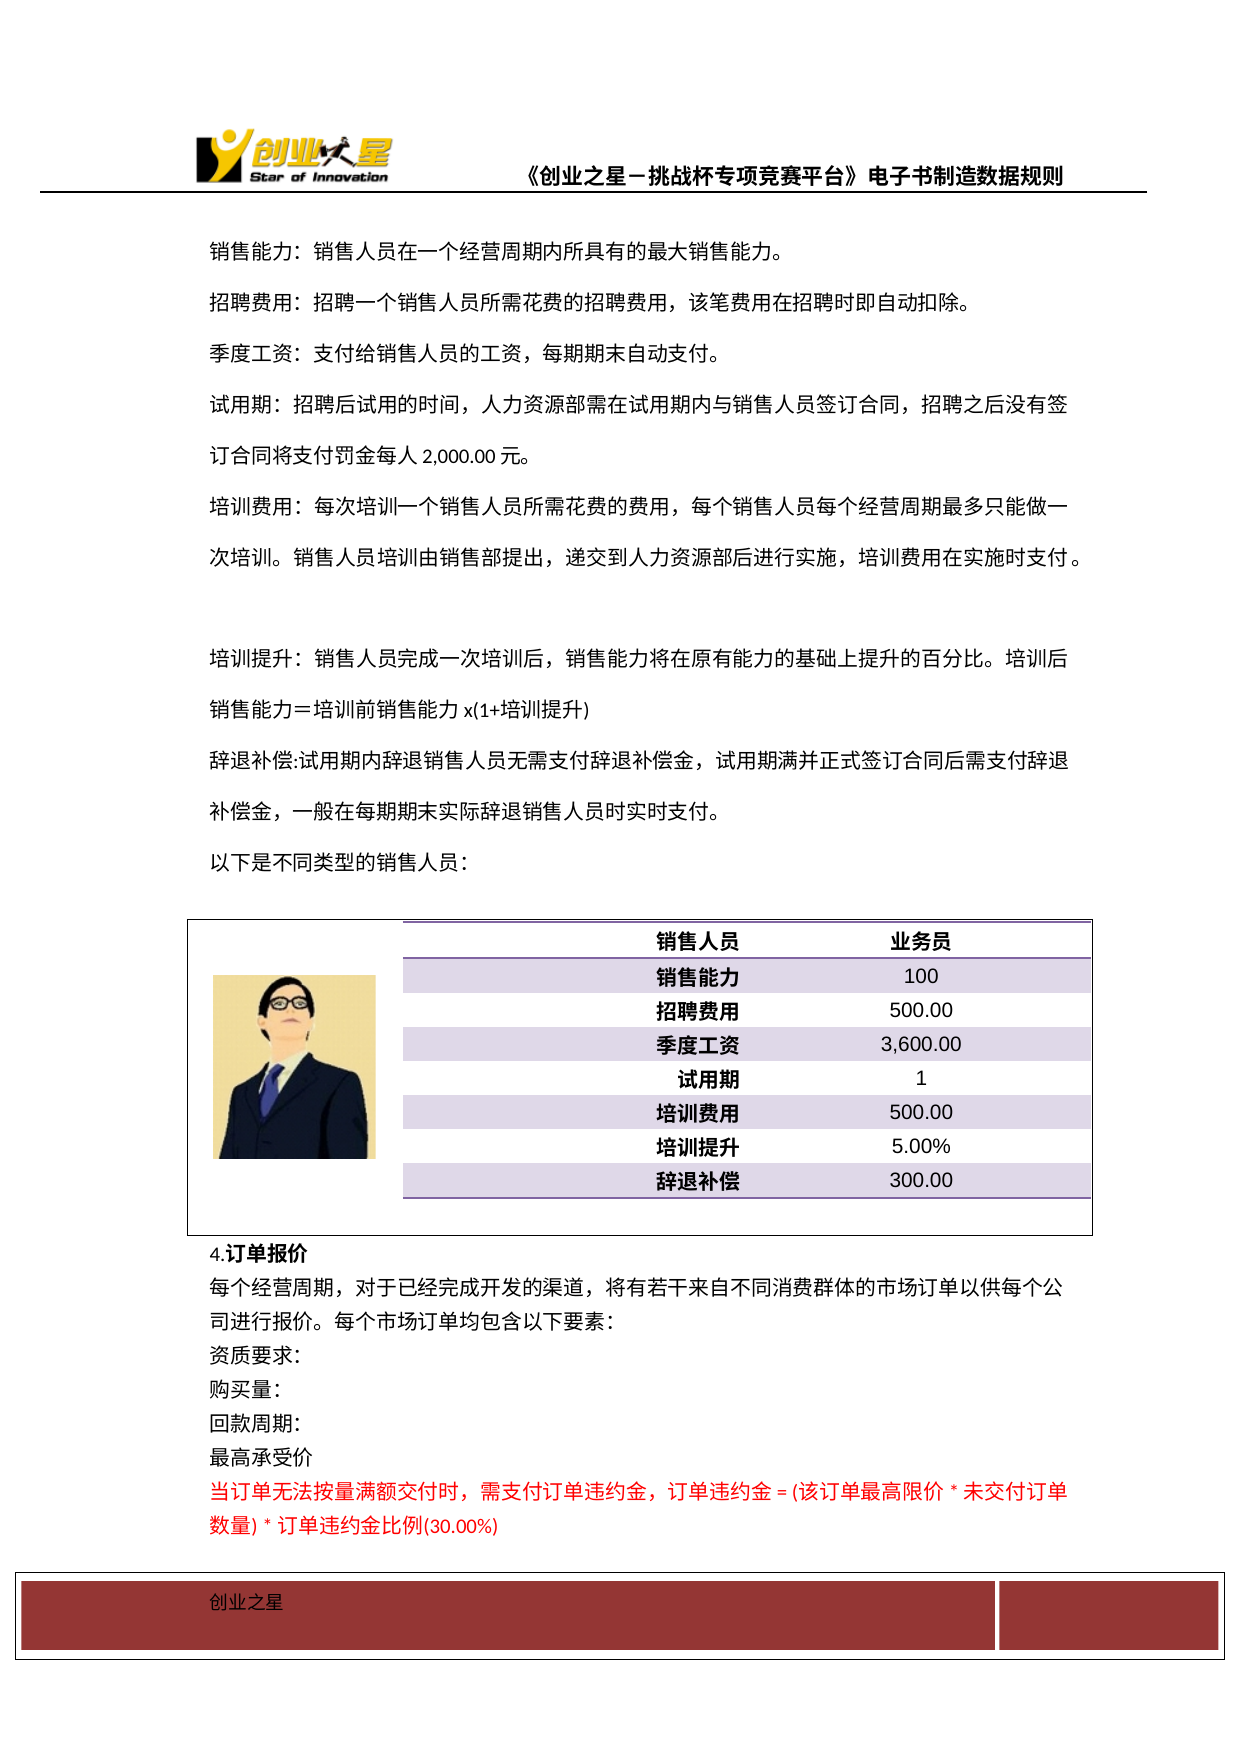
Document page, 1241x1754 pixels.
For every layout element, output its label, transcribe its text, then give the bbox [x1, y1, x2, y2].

table_header [188, 920, 401, 1235]
table_header [401, 920, 1092, 1235]
picture [213, 975, 376, 1159]
text 4.订单报价 每个经营周期，对于已经完成开发的渠道，将有若干来自不同消费群体的市场订单以供每个公司进行报价。每个市场订单均包含以下要素： 资质要求： 购买量： 回款周期： 最高承受价 当订单无法按量满额交付时，需支付订单违约金，订单违约金 = (该订单最高限价 * 未交付订单数量) * 订单违约金比例(30.00%) [209, 1236, 1071, 1541]
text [209, 233, 1071, 878]
